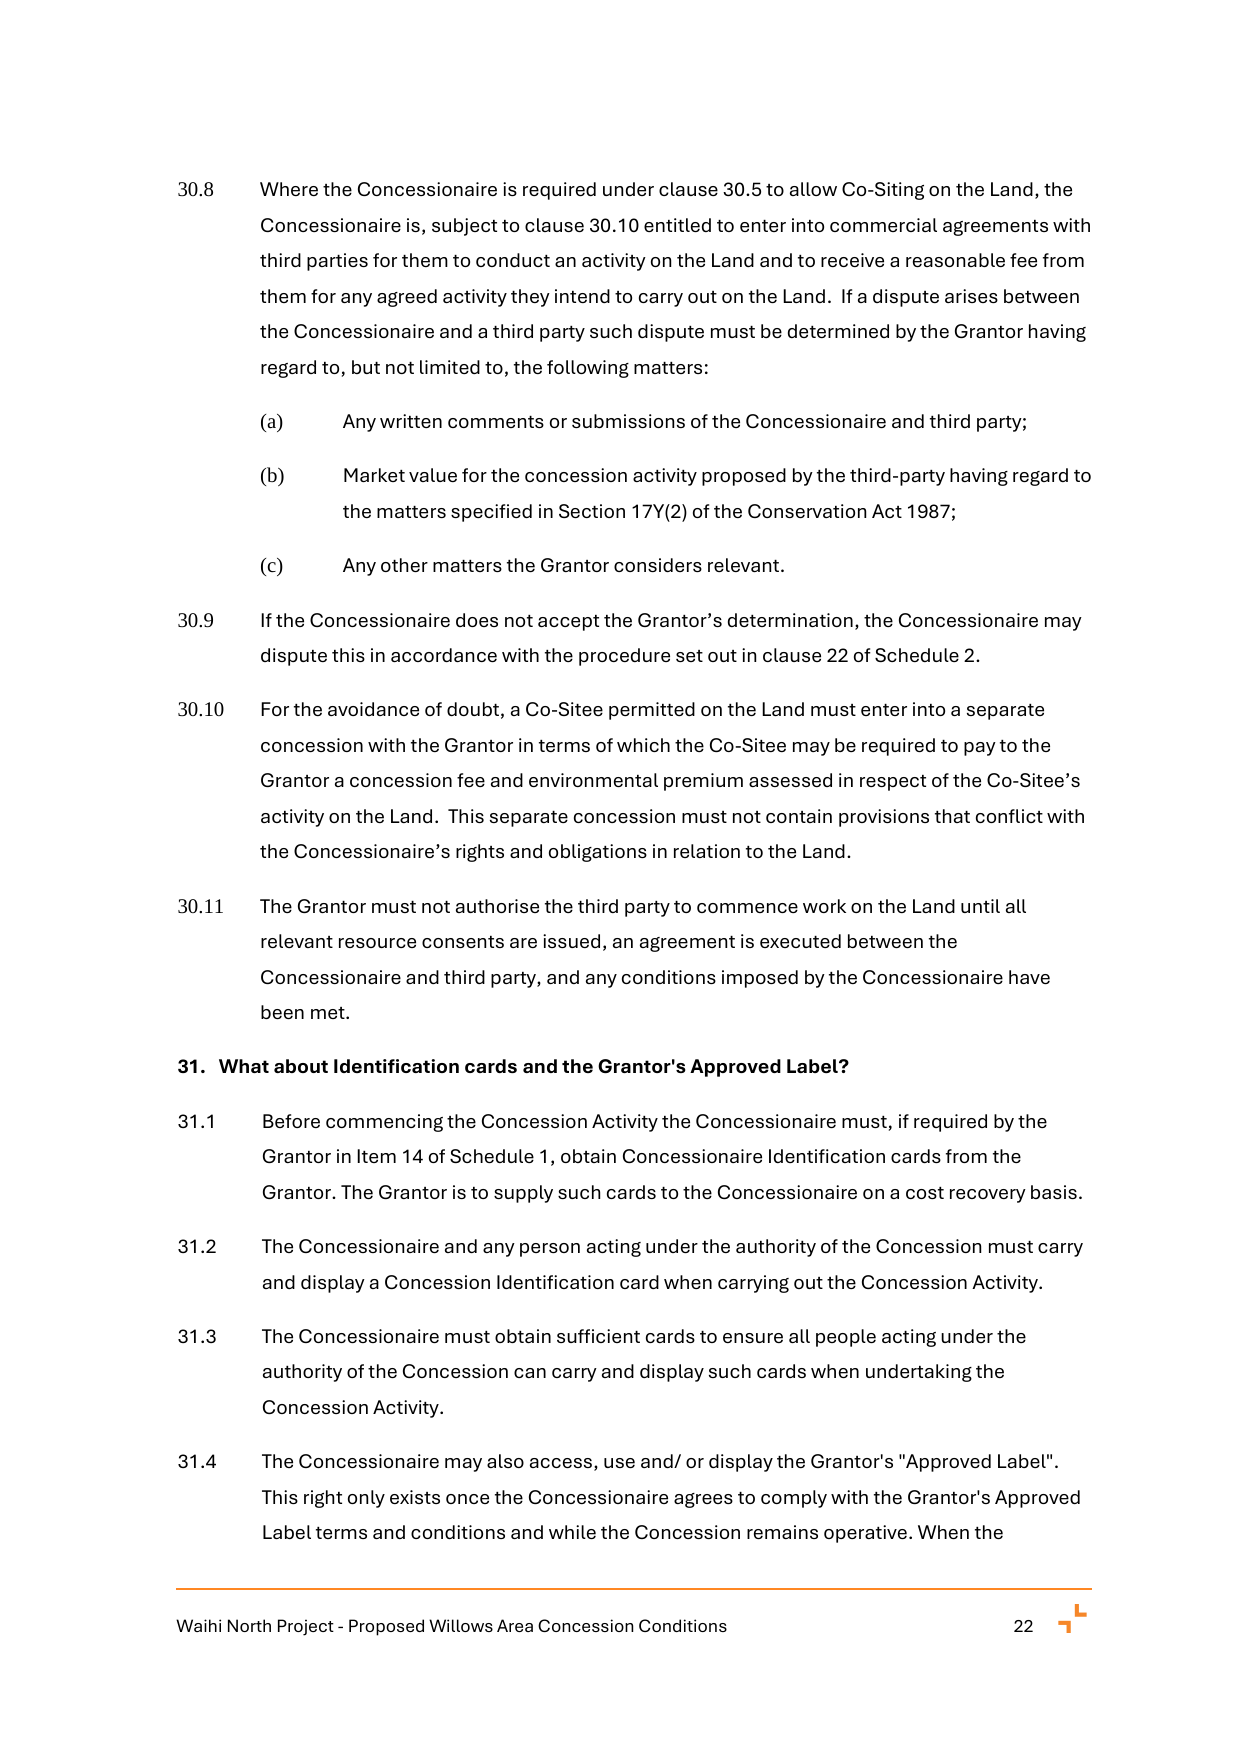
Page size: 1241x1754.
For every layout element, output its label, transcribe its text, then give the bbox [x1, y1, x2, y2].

list Where the Concessionaire is required under clause 30.5 to allow Co-Siting on the Land, the Concessionaire is, subject to clause 30.10 entitled to enter into commercial agreements with third parties for them to conduct an activity on the Land and to receive a reasonable fee from them for any agreed activity they intend to carry out on the Land. If a dispute arises between the Concessionaire and a third party such dispute must be determined by the Grantor having regard to, but not limited to, the following matters: [177, 177, 1092, 380]
list Market value for the concession activity proposed by the third-party having regard to the matters specified in Section 17Y(2) of the Conservation Act 1987; [260, 463, 1092, 524]
text 31.2 The Concessionaire and any person acting under the authority of the Concession must carry and display a Concession Identification card when carrying out the Concession Activity. [177, 1234, 1092, 1295]
text 31.1 Before commencing the Concession Activity the Concessionaire must, if required by the Grantor in Item 14 of Schedule 1, obtain Concessionaire Identification cards from the Grantor. The Grantor is to supply such cards to the Concessionaire on a cost recovery basis. [177, 1109, 1092, 1205]
list The Grantor must not authorise the third party to commence work on the Land until all relevant resource consents are issued, an agreement is executed between the Concessionaire and third party, and any conditions imposed by the Concessionaire have been met. [177, 893, 1092, 1026]
list Any other matters the Grantor considers relevant. [260, 553, 1092, 578]
picture [1058, 1604, 1087, 1633]
list What about Identification cards and the Grantor's Approved Label? [177, 1054, 1092, 1080]
list Any written comments or submissions of the Concessionaire and third party; [260, 409, 1092, 434]
text 31.3 The Concessionaire must obtain sufficient cards to ensure all people acting under the authority of the Concession can carry and display such cards when undertaking the Concession Activity. [177, 1324, 1092, 1420]
list If the Concessionaire does not accept the Grantor’s determination, the Concessionaire may dispute this in accordance with the procedure set out in clause 22 of Schedule 2. [177, 607, 1092, 668]
list For the avoidance of doubt, a Co-Sitee permitted on the Land must enter into a separate concession with the Grantor in terms of which the Co-Sitee may be required to pay to the Grantor a concession fee and environmental premium assessed in respect of the Co-Sitee’s activity on the Land. This separate concession must not contain provisions that conflict with the Concessionaire’s rights and obligations in relation to the Land. [177, 697, 1092, 865]
